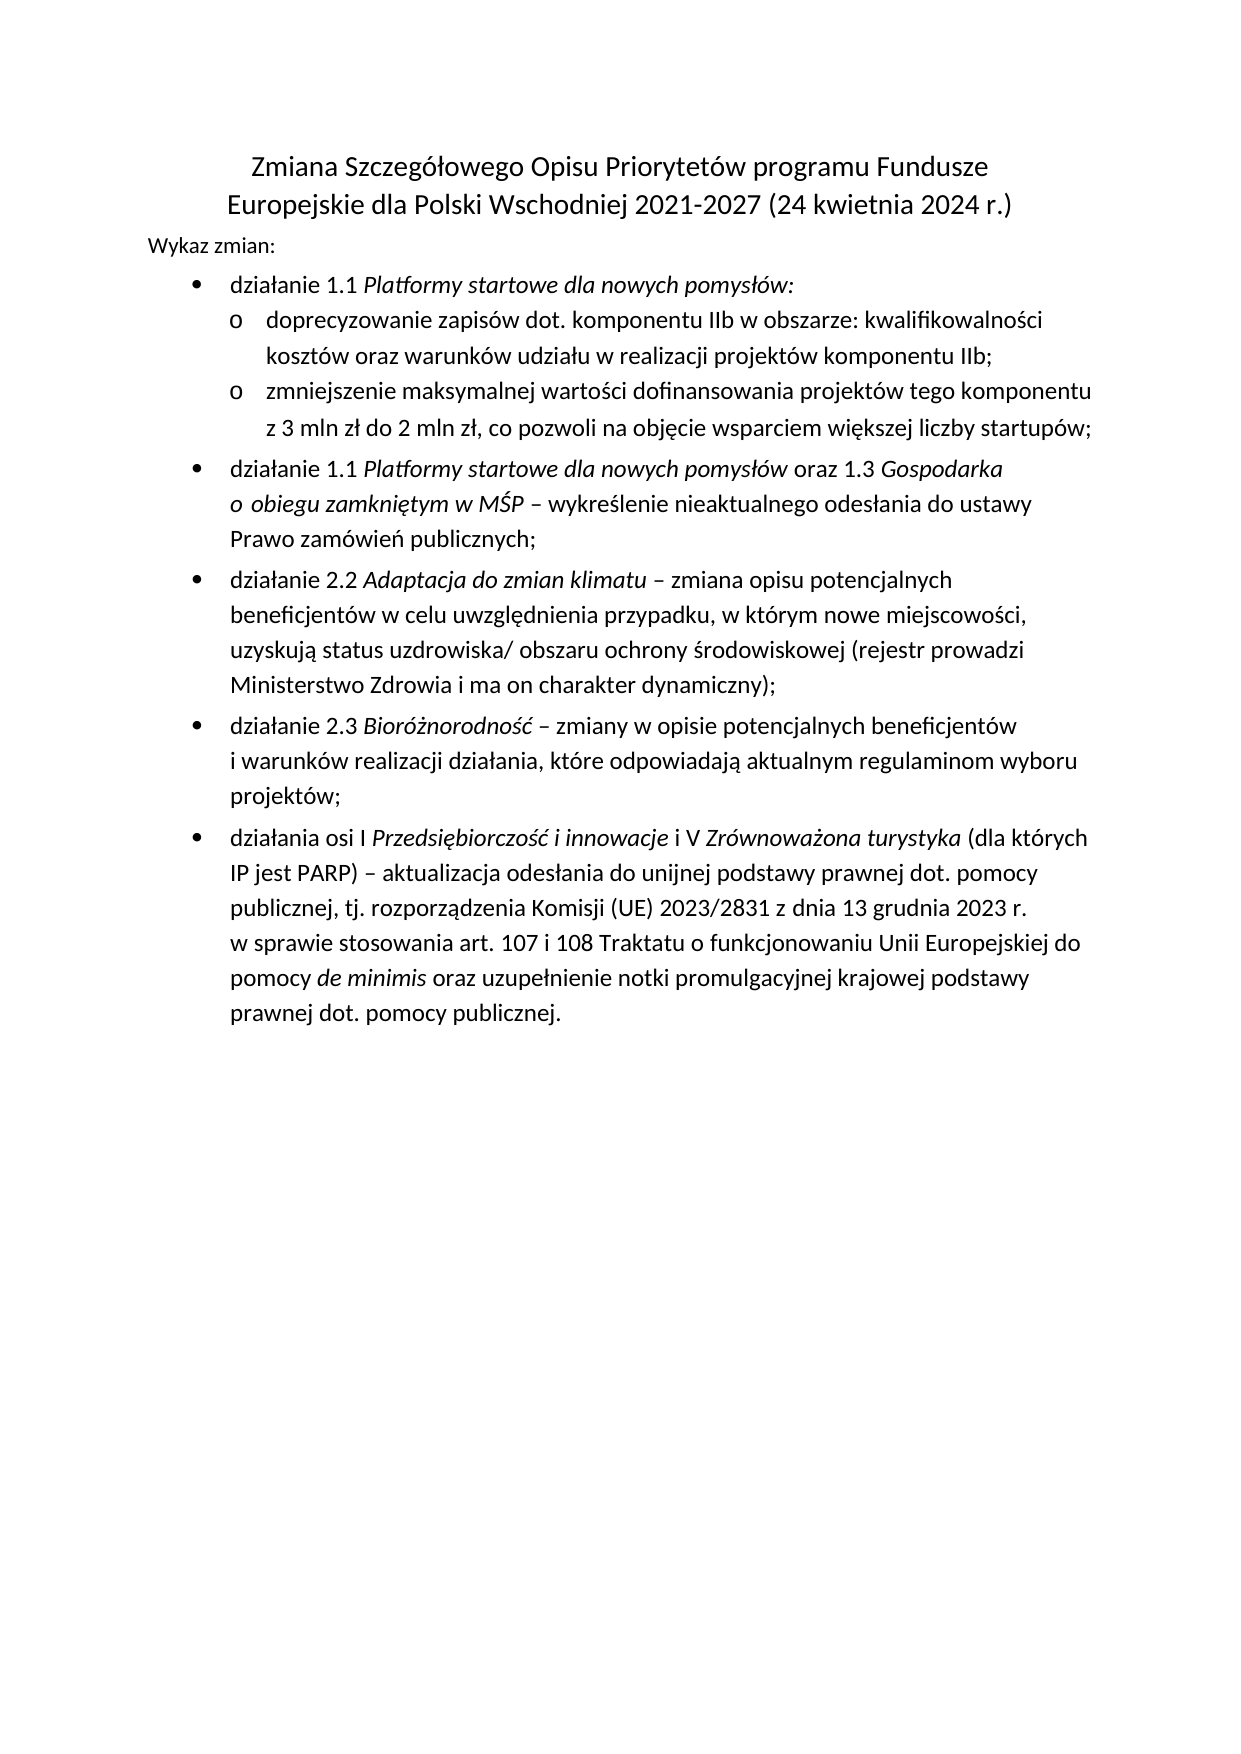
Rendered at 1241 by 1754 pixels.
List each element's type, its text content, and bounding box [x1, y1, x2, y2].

text Zmiana Szczegółowego Opisu Priorytetów programu Fundusze [148, 148, 1093, 183]
text Europejskie dla Polski Wschodniej 2021-2027 (24 kwietnia 2024 r.) [148, 186, 1093, 222]
list zmniejszenie maksymalnej wartości dofinansowania projektów tego komponentu z 3 mln zł do 2 mln zł, co pozwoli na objęcie wsparciem większej liczby startupów; [228, 375, 1093, 442]
list działanie 2.2 Adaptacja do zmian klimatu – zmiana opisu potencjalnych beneficjentów w celu uwzględnienia przypadku, w którym nowe miejscowości, uzyskują status uzdrowiska/ obszaru ochrony środowiskowej (rejestr prowadzi Ministerstwo Zdrowia i ma on charakter dynamiczny); [193, 564, 1093, 700]
list działanie 1.1 Platformy startowe dla nowych pomysłów: [192, 269, 1093, 300]
list działanie 1.1 Platformy startowe dla nowych pomysłów oraz 1.3 Gospodarka o obiegu zamkniętym w MŚP – wykreślenie nieaktualnego odesłania do ustawy Prawo zamówień publicznych; [193, 453, 1093, 553]
list działanie 2.3 Bioróżnorodność – zmiany w opisie potencjalnych beneficjentów i warunków realizacji działania, które odpowiadają aktualnym regulaminom wyboru projektów; [193, 710, 1093, 811]
text Wykaz zmian: [148, 231, 1093, 259]
list działania osi I Przedsiębiorczość i innowacje i V Zrównoważona turystyka (dla których IP jest PARP) – aktualizacja odesłania do unijnej podstawy prawnej dot. pomocy publicznej, tj. rozporządzenia Komisji (UE) 2023/2831 z dnia 13 grudnia 2023 r. w sprawie stosowania art. 107 i 108 Traktatu o funkcjonowaniu Unii Europejskiej do pomocy de minimis oraz uzupełnienie notki promulgacyjnej krajowej podstawy prawnej dot. pomocy publicznej. [193, 822, 1093, 1027]
list doprecyzowanie zapisów dot. komponentu IIb w obszarze: kwalifikowalności kosztów oraz warunków udziału w realizacji projektów komponentu IIb; [228, 304, 1093, 371]
